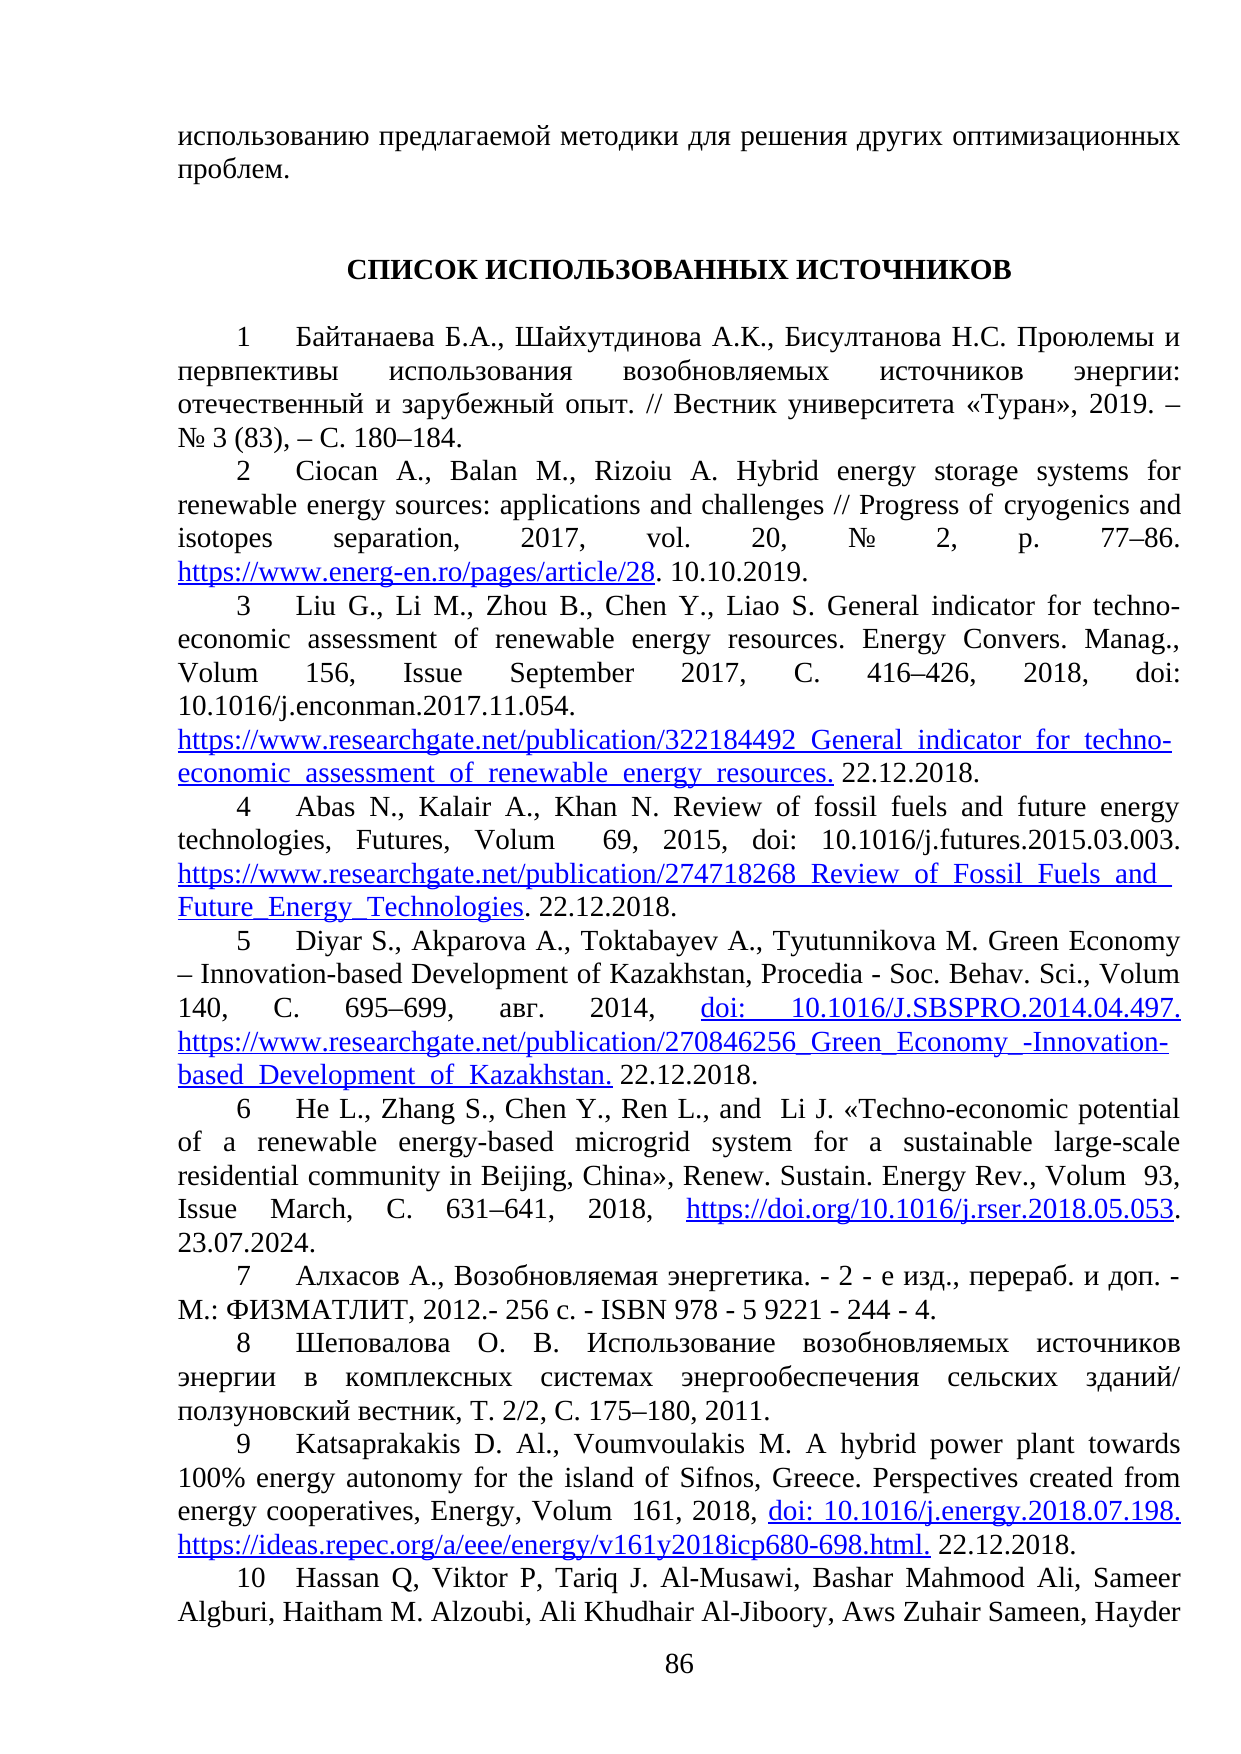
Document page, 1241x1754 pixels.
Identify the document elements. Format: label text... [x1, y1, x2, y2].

list Diyar S., Akparova A., Toktabayev A., Tyutunnikova M. Green Economy – Innovation-based Development of Kazakhstan, Procedia - Soc. Behav. Sci., Volum 140, С. 695–699, авг. 2014, doi: 10.1016/J.SBSPRO.2014.04.497. https://www.researchgate.net/publication/270846256_Green_Economy_-Innovation-based_Development_of_Kazakhstan. 22.12.2018. [177, 923, 1181, 1091]
list Abas N., Kalair A., Khan N. Review of fossil fuels and future energy technologies, Futures, Volum 69, 2015, doi: 10.1016/j.futures.2015.03.003. https://www.researchgate.net/publication/274718268_Review_of_Fossil_Fuels_and_Future_Energy_Technologies. 22.12.2018. [177, 789, 1181, 923]
list He L., Zhang S., Chen Y., Ren L., and Li J. «Techno-economic potential of a renewable energy-based microgrid system for a sustainable large-scale residential community in Beijing, China», Renew. Sustain. Energy Rev., Volum 93, Issue March, С. 631–641, 2018, https://doi.org/10.1016/j.rser.2018.05.053. 23.07.2024. [177, 1091, 1181, 1258]
list Katsaprakakis D. Al., Voumvoulakis M. A hybrid power plant towards 100% energy autonomy for the island of Sifnos, Greece. Perspectives created from energy cooperatives, Energy, Volum 161, 2018, doi: 10.1016/j.energy.2018.07.198. https://ideas.repec.org/a/eee/energy/v161y2018icp680-698.html. 22.12.2018. [177, 1426, 1181, 1560]
text СПИСОК ИСПОЛЬЗОВАННЫХ ИСТОЧНИКОВ [177, 252, 1181, 286]
list Шеповалова О. В. Использование возобновляемых источников энергии в комплексных системах энергообеспечения сельских зданий/ ползуновский вестник, Т. 2/2, C. 175–180, 2011. [177, 1326, 1181, 1426]
list Байтанаева Б.А., Шайхутдинова А.К., Бисултанова Н.С. Проюлемы и первпективы использования возобновляемых источников энергии: отечественный и зарубежный опыт. // Вестник университета «Туран», 2019. – № 3 (83), – С. 180–184. [177, 319, 1181, 453]
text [177, 118, 1181, 185]
list Liu G., Li M., Zhou B., Chen Y., Liao S. General indicator for techno-economic assessment of renewable energy resources. Energy Convers. Manag., Volum 156, Issue September 2017, С. 416–426, 2018, doi: 10.1016/j.enconman.2017.11.054. https://www.researchgate.net/publication/322184492_General_indicator_for_techno-economic_assessment_of_renewable_energy_resources. 22.12.2018. [177, 588, 1181, 789]
list Ciocan A., Balan M., Rizoiu A. Hybrid energy storage systems for renewable energy sources: applications and challenges // Progress of сryogenics and isotopes separation, 2017, vol. 20, № 2, p. 77–86. https://www.energ-en.ro/pages/article/28. 10.10.2019. [177, 453, 1181, 588]
list Алхасов А., Возобновляемая энергетика. - 2 - е изд., перераб. и доп. -М.: ФИЗМАТЛИТ, 2012.- 256 с. - ISBN 978 - 5 9221 - 244 - 4. [177, 1258, 1181, 1326]
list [177, 1560, 1181, 1627]
